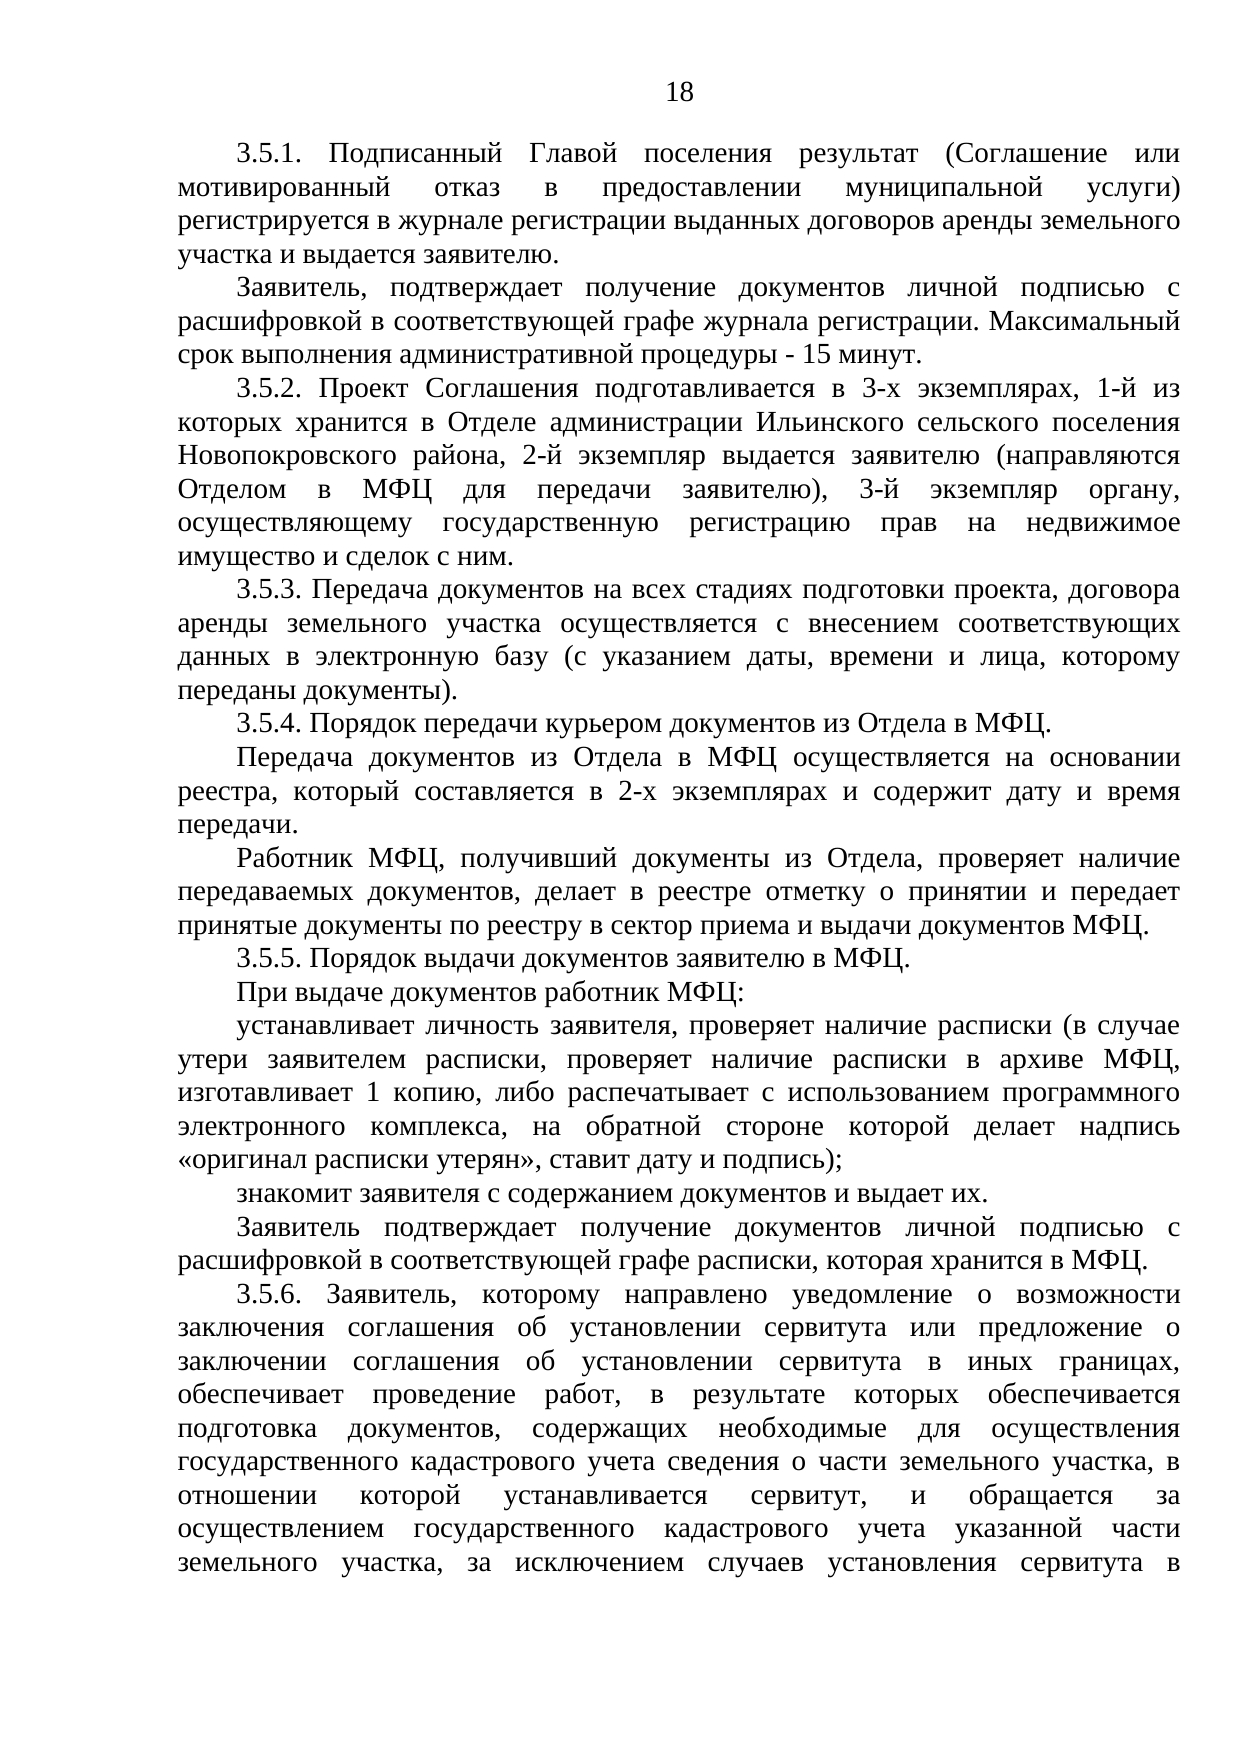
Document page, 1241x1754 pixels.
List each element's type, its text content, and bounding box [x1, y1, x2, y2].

text 3.5.5. Порядок выдачи документов заявителю в МФЦ. [177, 940, 1181, 974]
text знакомит заявителя с содержанием документов и выдает их. [177, 1175, 1181, 1209]
text Передача документов из Отдела в МФЦ осуществляется на основании реестра, который составляется в 2-х экземплярах и содержит дату и время передачи. [177, 739, 1181, 840]
text 3.5.4. Порядок передачи курьером документов из Отдела в МФЦ. [177, 706, 1181, 739]
text 3.5.1. Подписанный Главой поселения результат (Соглашение или мотивированный отказ в предоставлении муниципальной услуги) регистрируется в журнале регистрации выданных договоров аренды земельного участка и выдается заявителю. [177, 135, 1181, 269]
text Заявитель, подтверждает получение документов личной подписью с расшифровкой в соответствующей графе журнала регистрации. Максимальный срок выполнения административной процедуры - 15 минут. [177, 269, 1181, 370]
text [177, 1276, 1181, 1578]
text устанавливает личность заявителя, проверяет наличие расписки (в случае утери заявителем расписки, проверяет наличие расписки в архиве МФЦ, изготавливает 1 копию, либо распечатывает с использованием программного электронного комплекса, на обратной стороне которой делает надпись «оригинал расписки утерян», ставит дату и подпись); [177, 1007, 1181, 1175]
text При выдаче документов работник МФЦ: [177, 974, 1181, 1007]
text Заявитель подтверждает получение документов личной подписью с расшифровкой в соответствующей графе расписки, которая хранится в МФЦ. [177, 1209, 1181, 1276]
text 3.5.3. Передача документов на всех стадиях подготовки проекта, договора аренды земельного участка осуществляется с внесением соответствующих данных в электронную базу (с указанием даты, времени и лица, которому переданы документы). [177, 571, 1181, 706]
text Работник МФЦ, получивший документы из Отдела, проверяет наличие передаваемых документов, делает в реестре отметку о принятии и передает принятые документы по реестру в сектор приема и выдачи документов МФЦ. [177, 840, 1181, 940]
text 3.5.2. Проект Соглашения подготавливается в 3-х экземплярах, 1-й из которых хранится в Отделе администрации Ильинского сельского поселения Новопокровского района, 2-й экземпляр выдается заявителю (направляются Отделом в МФЦ для передачи заявителю), 3-й экземпляр органу, осуществляющему государственную регистрацию прав на недвижимое имущество и сделок с ним. [177, 370, 1181, 571]
